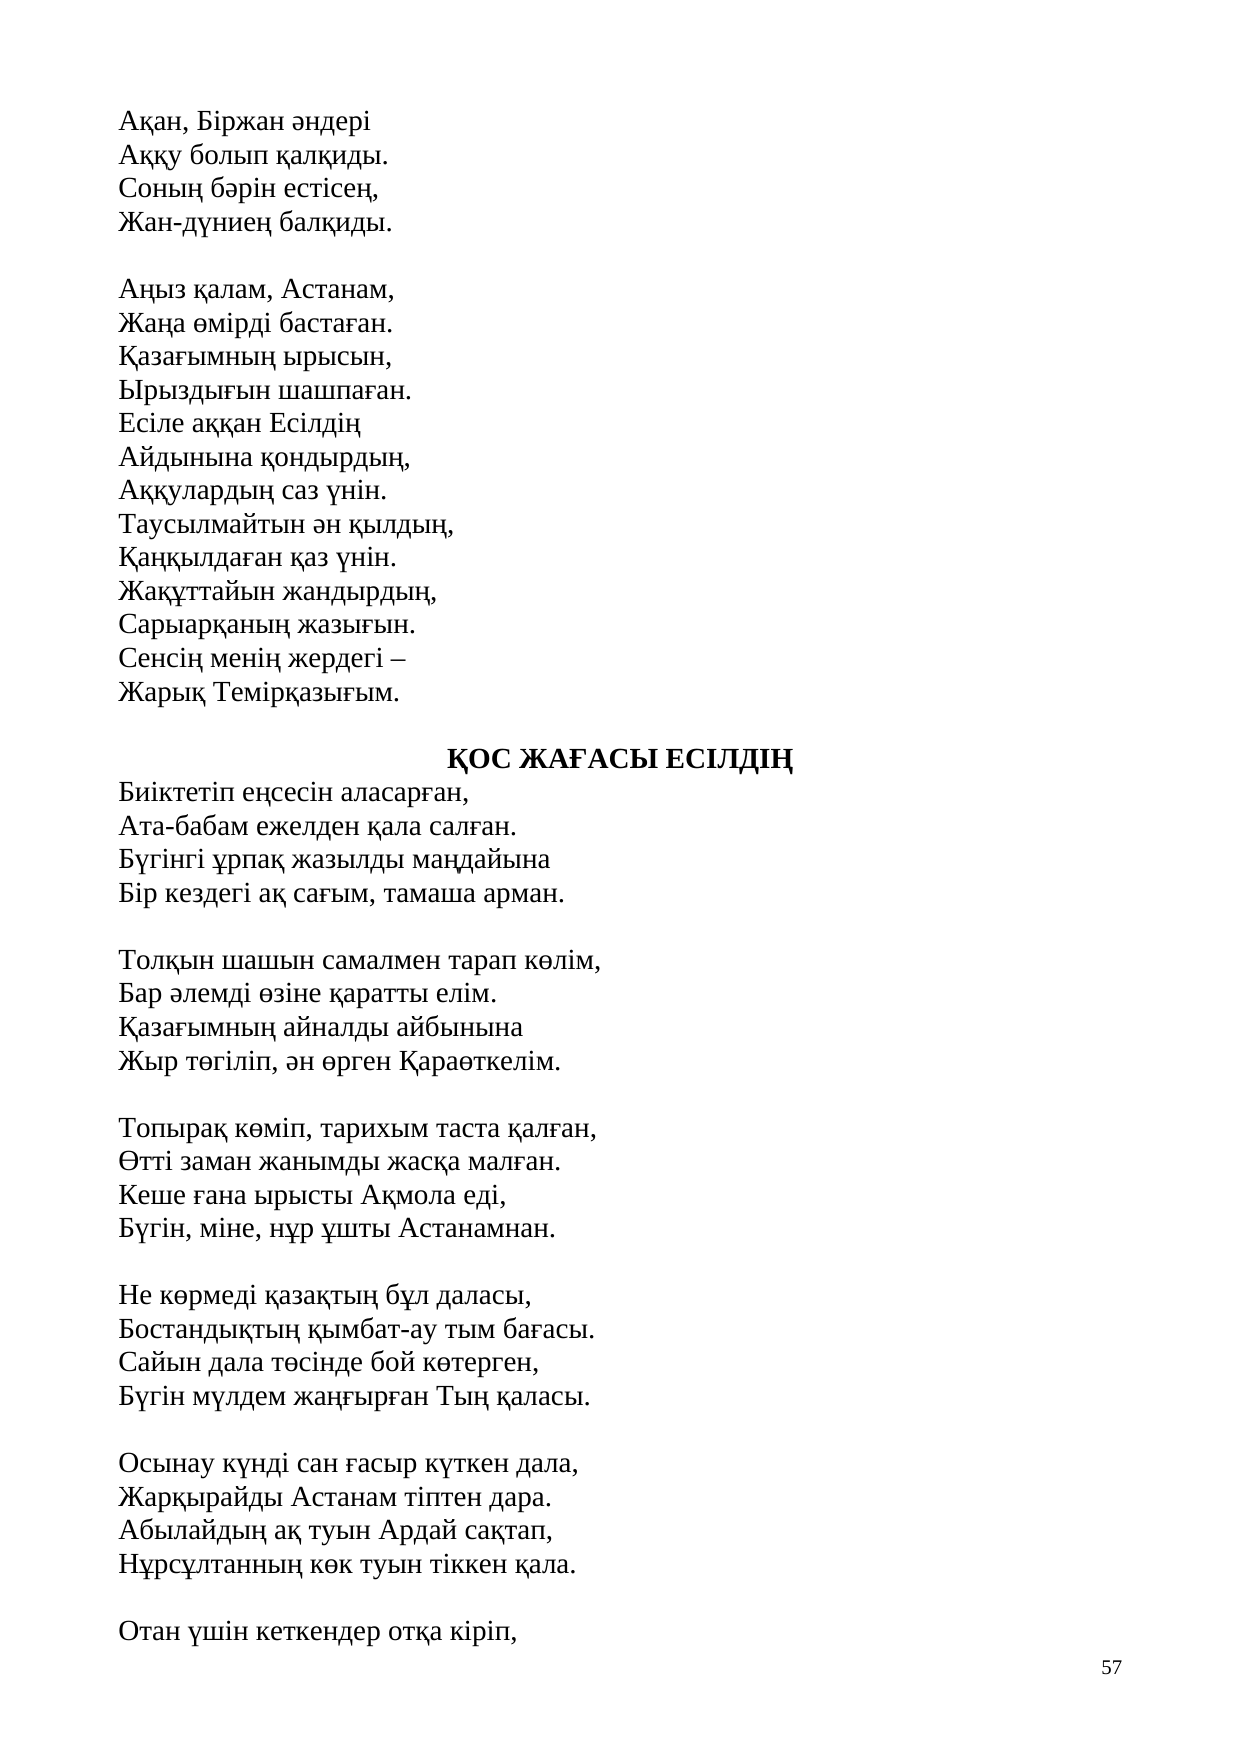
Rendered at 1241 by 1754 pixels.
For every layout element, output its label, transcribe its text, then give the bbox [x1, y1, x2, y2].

text Жарқырайды Астанам тіптен дара. [118, 1479, 1122, 1512]
text Аңыз қалам, Астанам, [118, 271, 1122, 305]
text Жан-дүниең балқиды. [118, 204, 1122, 238]
text Бостандықтың қымбат-ау тым бағасы. [118, 1311, 1122, 1344]
text Абылайдың ақ туын Ардай сақтап, [118, 1512, 1122, 1546]
text Таусылмайтын ән қылдың, [118, 506, 1122, 539]
text Қазағымның айналды айбынына [118, 1009, 1122, 1043]
text Есіле аққан Есілдің [118, 405, 1122, 439]
text Биіктетіп еңсесін аласарған, [118, 774, 1122, 808]
text Осынау күнді сан ғасыр күткен дала, [118, 1445, 1122, 1479]
text Сарыарқаның жазығын. [118, 607, 1122, 640]
text Толқын шашын самалмен тарап көлім, [118, 942, 1122, 976]
text Өтті заман жанымды жасқа малған. [118, 1143, 1122, 1177]
text Топырақ көміп, тарихым таста қалған, [118, 1110, 1122, 1143]
text Кеше ғана ырысты Ақмола еді, [118, 1177, 1122, 1210]
text Айдынына қондырдың, [118, 439, 1122, 472]
text Ата-бабам ежелден қала салған. [118, 808, 1122, 841]
text Соның бәрін естісең, [118, 171, 1122, 204]
text Бүгін, міне, нұр ұшты Астанамнан. [118, 1210, 1122, 1244]
text Қаңқылдаған қаз үнін. [118, 539, 1122, 573]
text Аққулардың саз үнін. [118, 472, 1122, 506]
text Бүгінгі ұрпақ жазылды маңдайына [118, 841, 1122, 875]
text Сайын дала төсінде бой көтерген, [118, 1344, 1122, 1378]
text Ырыздығын шашпаған. [118, 372, 1122, 405]
text Бар әлемді өзіне қаратты елім. [118, 976, 1122, 1009]
text Ақан, Біржан әндері [118, 103, 1122, 137]
text Жақұттайын жандырдың, [118, 573, 1122, 607]
text Аққу болып қалқиды. [118, 137, 1122, 171]
text Не көрмеді қазақтың бұл даласы, [118, 1277, 1122, 1311]
text Бір кездегі ақ сағым, тамаша арман. [118, 875, 1122, 908]
text Бүгін мүлдем жаңғырған Тың қаласы. [118, 1378, 1122, 1412]
text Жаңа өмірді бастаған. [118, 305, 1122, 338]
text Қазағымның ырысын, [118, 338, 1122, 372]
text Сенсің менің жердегі – [118, 640, 1122, 674]
text Жарық Темірқазығым. [118, 674, 1122, 707]
text Нұрсұлтанның көк туын тіккен қала. [118, 1546, 1122, 1579]
text Отан үшін кеткендер отқа кіріп, [118, 1613, 1122, 1646]
text Жыр төгіліп, ән өрген Қараөткелім. [118, 1043, 1122, 1076]
text ҚОС ЖАҒАСЫ ЕСІЛДІҢ [118, 741, 1122, 774]
